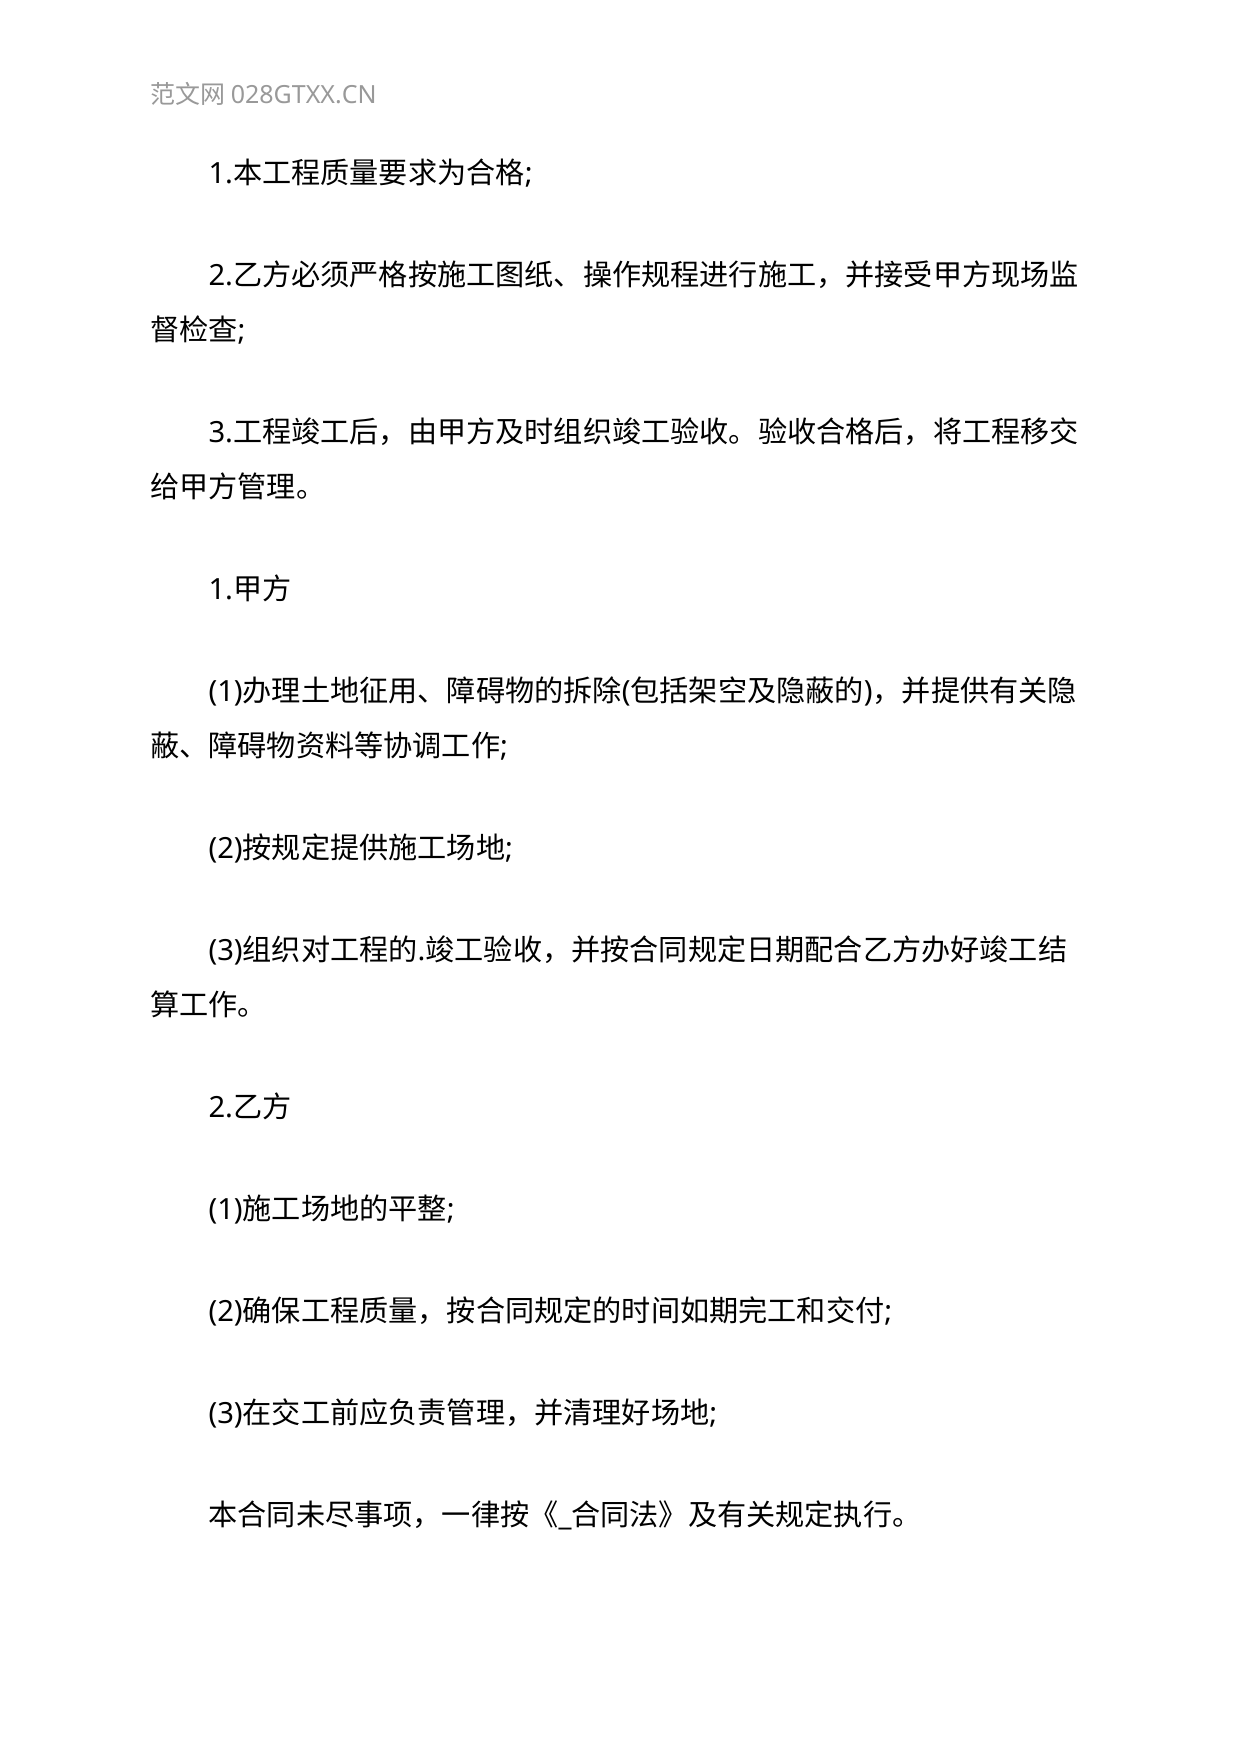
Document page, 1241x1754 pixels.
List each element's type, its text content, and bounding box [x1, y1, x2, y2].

text 1.甲方 [150, 566, 1090, 608]
text (1)办理土地征用、障碍物的拆除(包括架空及隐蔽的)，并提供有关隐蔽、障碍物资料等协调工作; [150, 668, 1090, 765]
text (2)按规定提供施工场地; [150, 825, 1090, 867]
text (3)组织对工程的.竣工验收，并按合同规定日期配合乙方办好竣工结算工作。 [150, 927, 1090, 1024]
text 本合同未尽事项，一律按《_合同法》及有关规定执行。 [150, 1491, 1090, 1534]
text (1)施工场地的平整; [150, 1185, 1090, 1228]
text 3.工程竣工后，由甲方及时组织竣工验收。验收合格后，将工程移交给甲方管理。 [150, 409, 1090, 506]
text (2)确保工程质量，按合同规定的时间如期完工和交付; [150, 1287, 1090, 1330]
text 2.乙方 [150, 1083, 1090, 1126]
text 2.乙方必须严格按施工图纸、操作规程进行施工，并接受甲方现场监督检查; [150, 252, 1090, 349]
text (3)在交工前应负责管理，并清理好场地; [150, 1389, 1090, 1432]
text 1.本工程质量要求为合格; [150, 150, 1090, 192]
